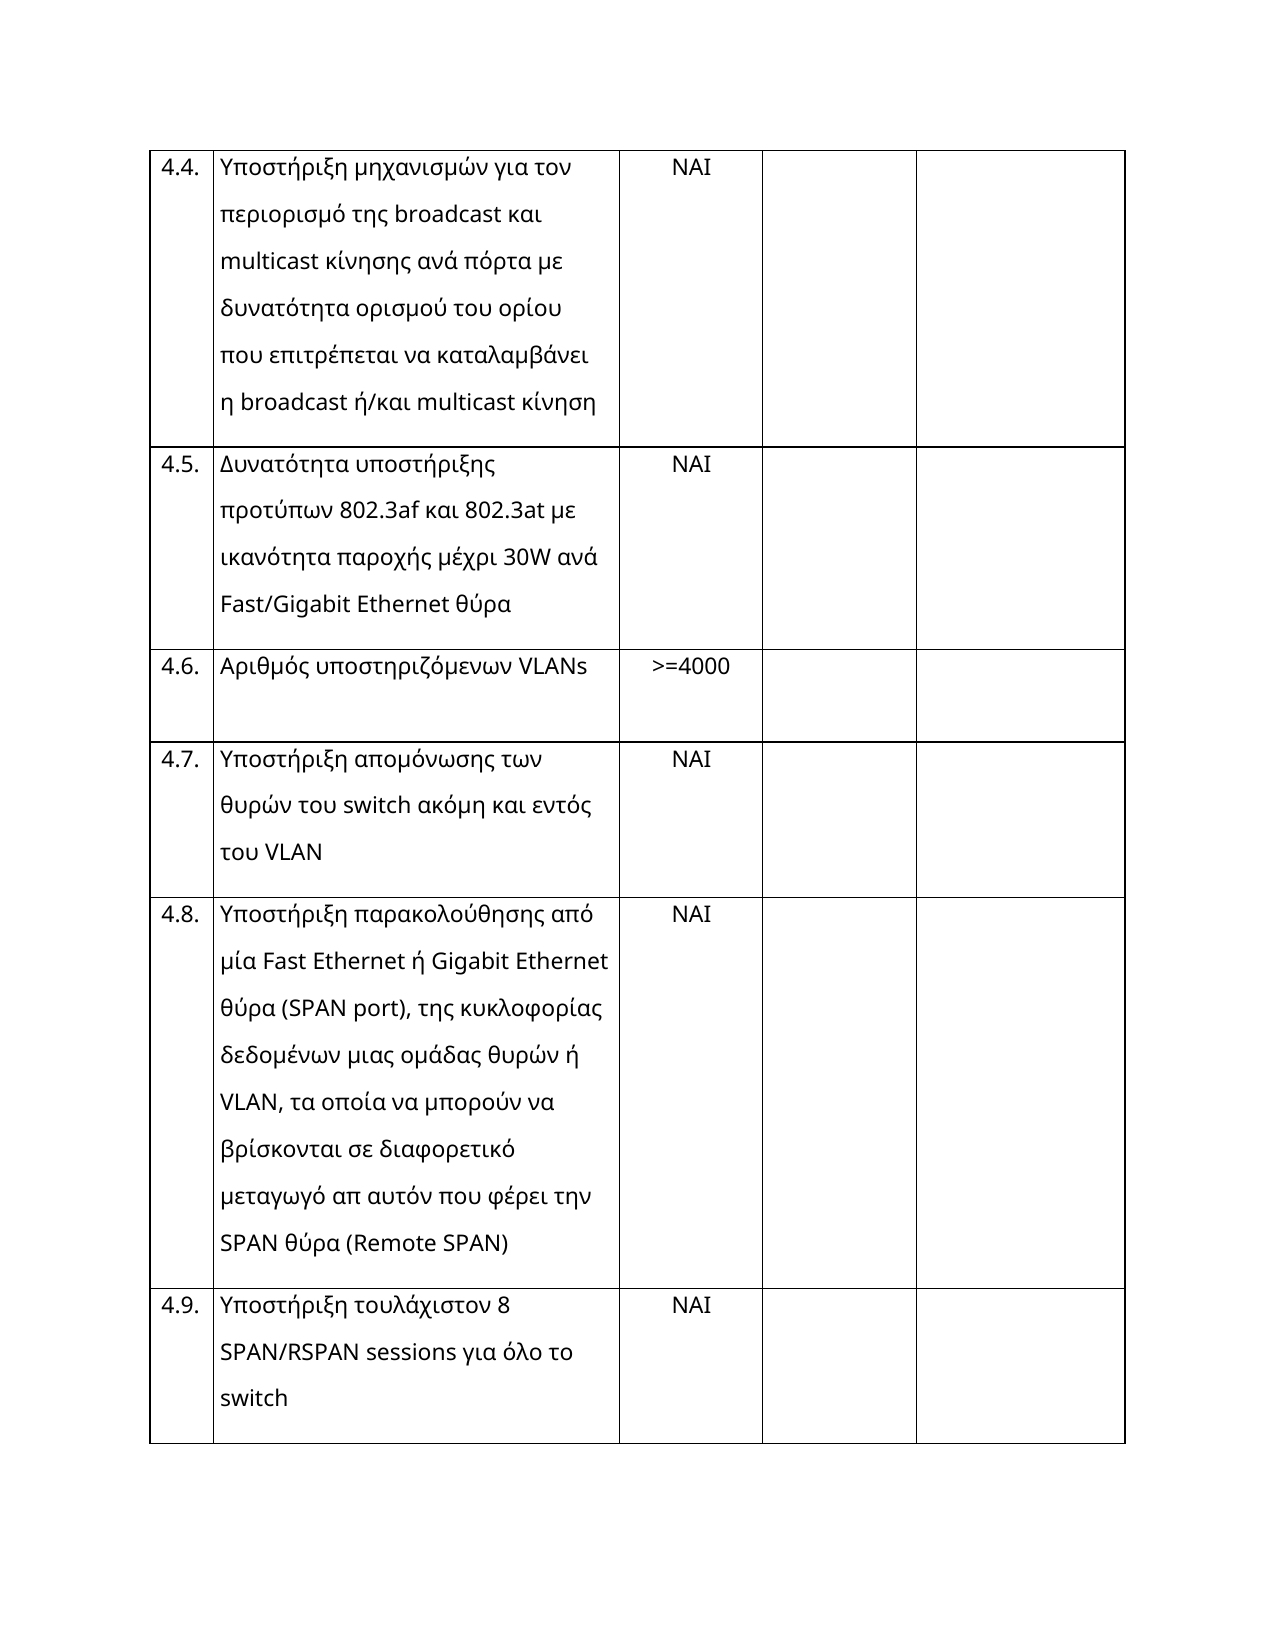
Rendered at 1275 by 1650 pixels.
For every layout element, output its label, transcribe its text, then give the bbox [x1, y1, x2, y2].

table_cell ΝΑΙ [620, 151, 762, 446]
table_cell [151, 1289, 213, 1443]
table_cell [917, 448, 1124, 649]
table_cell [151, 650, 213, 741]
table_cell [151, 743, 213, 897]
table_cell Υποστήριξη παρακολούθησης από μία Fast Ethernet ή Gigabit Ethernet θύρα (SPAN port), της κυκλοφορίας δεδομένων μιας ομάδας θυρών ή VLAN, τα οποία να μπορούν να βρίσκονται σε διαφορετικό μεταγωγό απ αυτόν που φέρει την SPAN θύρα (Remote SPAN) [214, 898, 619, 1287]
table_cell [917, 743, 1124, 897]
table_cell [917, 898, 1124, 1287]
table_cell ΝΑΙ [620, 743, 762, 897]
table_cell [763, 1289, 916, 1443]
table_cell [151, 151, 213, 446]
table_cell [917, 151, 1124, 446]
table_cell [763, 151, 916, 446]
table_cell NAI [620, 448, 762, 649]
table_cell [763, 448, 916, 649]
table_cell [917, 1289, 1124, 1443]
table_cell Δυνατότητα υποστήριξης προτύπων 802.3af και 802.3at με ικανότητα παροχής μέχρι 30W ανά Fast/Gigabit Ethernet θύρα [214, 448, 619, 649]
table_cell Αριθμός υποστηριζόμενων VLANs [214, 650, 619, 741]
table_cell [151, 448, 213, 649]
table_cell Υποστήριξη απομόνωσης των θυρών του switch ακόμη και εντός του VLAN [214, 743, 619, 897]
table_cell Υποστήριξη μηχανισμών για τον περιορισμό της broadcast και multicast κίνησης ανά πόρτα με δυνατότητα ορισμού του ορίου που επιτρέπεται να καταλαμβάνει η broadcast ή/και multicast κίνηση [214, 151, 619, 446]
table_cell ΝΑΙ [620, 898, 762, 1287]
table_cell [763, 650, 916, 741]
table_cell [151, 898, 213, 1287]
table_cell [763, 743, 916, 897]
table_cell >=4000 [620, 650, 762, 741]
table_cell [763, 898, 916, 1287]
table_cell Υποστήριξη τουλάχιστον 8 SPAN/RSPAN sessions για όλο το switch [214, 1289, 619, 1443]
table_cell [917, 650, 1124, 741]
table_cell NAI [620, 1289, 762, 1443]
